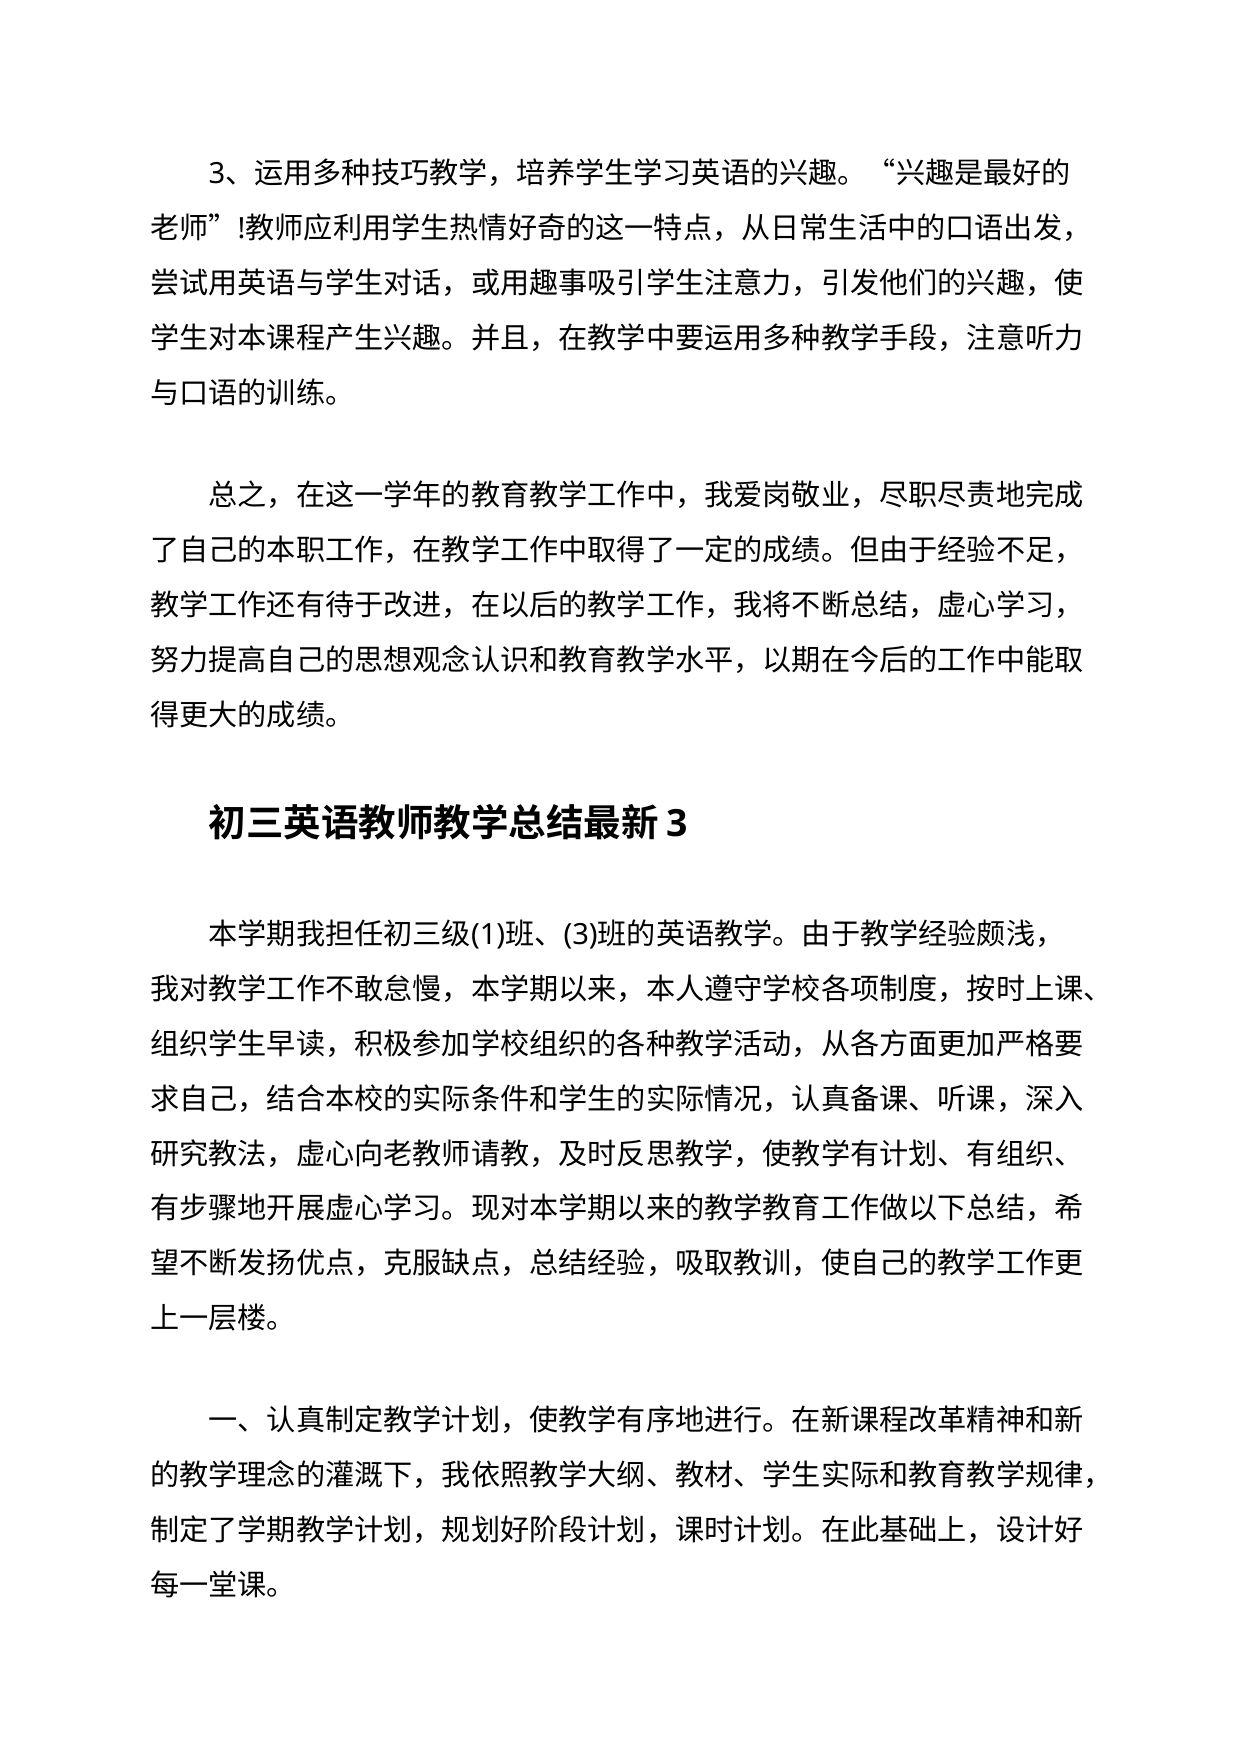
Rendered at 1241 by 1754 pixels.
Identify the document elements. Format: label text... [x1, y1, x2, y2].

text 一、认真制定教学计划，使教学有序地进行。在新课程改革精神和新的教学理念的灌溉下，我依照教学大纲、教材、学生实际和教育教学规律，制定了学期教学计划，规划好阶段计划，课时计划。在此基础上，设计好每一堂课。 [150, 1397, 1090, 1604]
text 本学期我担任初三级(1)班、(3)班的英语教学。由于教学经验颇浅，我对教学工作不敢怠慢，本学期以来，本人遵守学校各项制度，按时上课、组织学生早读，积极参加学校组织的各种教学活动，从各方面更加严格要求自己，结合本校的实际条件和学生的实际情况，认真备课、听课，深入研究教法，虚心向老教师请教，及时反思教学，使教学有计划、有组织、有步骤地开展虚心学习。现对本学期以来的教学教育工作做以下总结，希望不断发扬优点，克服缺点，总结经验，吸取教训，使自己的教学工作更上一层楼。 [150, 911, 1090, 1337]
text 总之，在这一学年的教育教学工作中，我爱岗敬业，尽职尽责地完成了自己的本职工作，在教学工作中取得了一定的成绩。但由于经验不足，教学工作还有待于改进，在以后的教学工作，我将不断总结，虚心学习，努力提高自己的思想观念认识和教育教学水平，以期在今后的工作中能取得更大的成绩。 [150, 472, 1090, 733]
text 初三英语教师教学总结最新3 [150, 793, 1090, 847]
text 3、运用多种技巧教学，培养学生学习英语的兴趣。“兴趣是最好的老师”!教师应利用学生热情好奇的这一特点，从日常生活中的口语出发，尝试用英语与学生对话，或用趣事吸引学生注意力，引发他们的兴趣，使学生对本课程产生兴趣。并且，在教学中要运用多种教学手段，注意听力与口语的训练。 [150, 150, 1090, 412]
